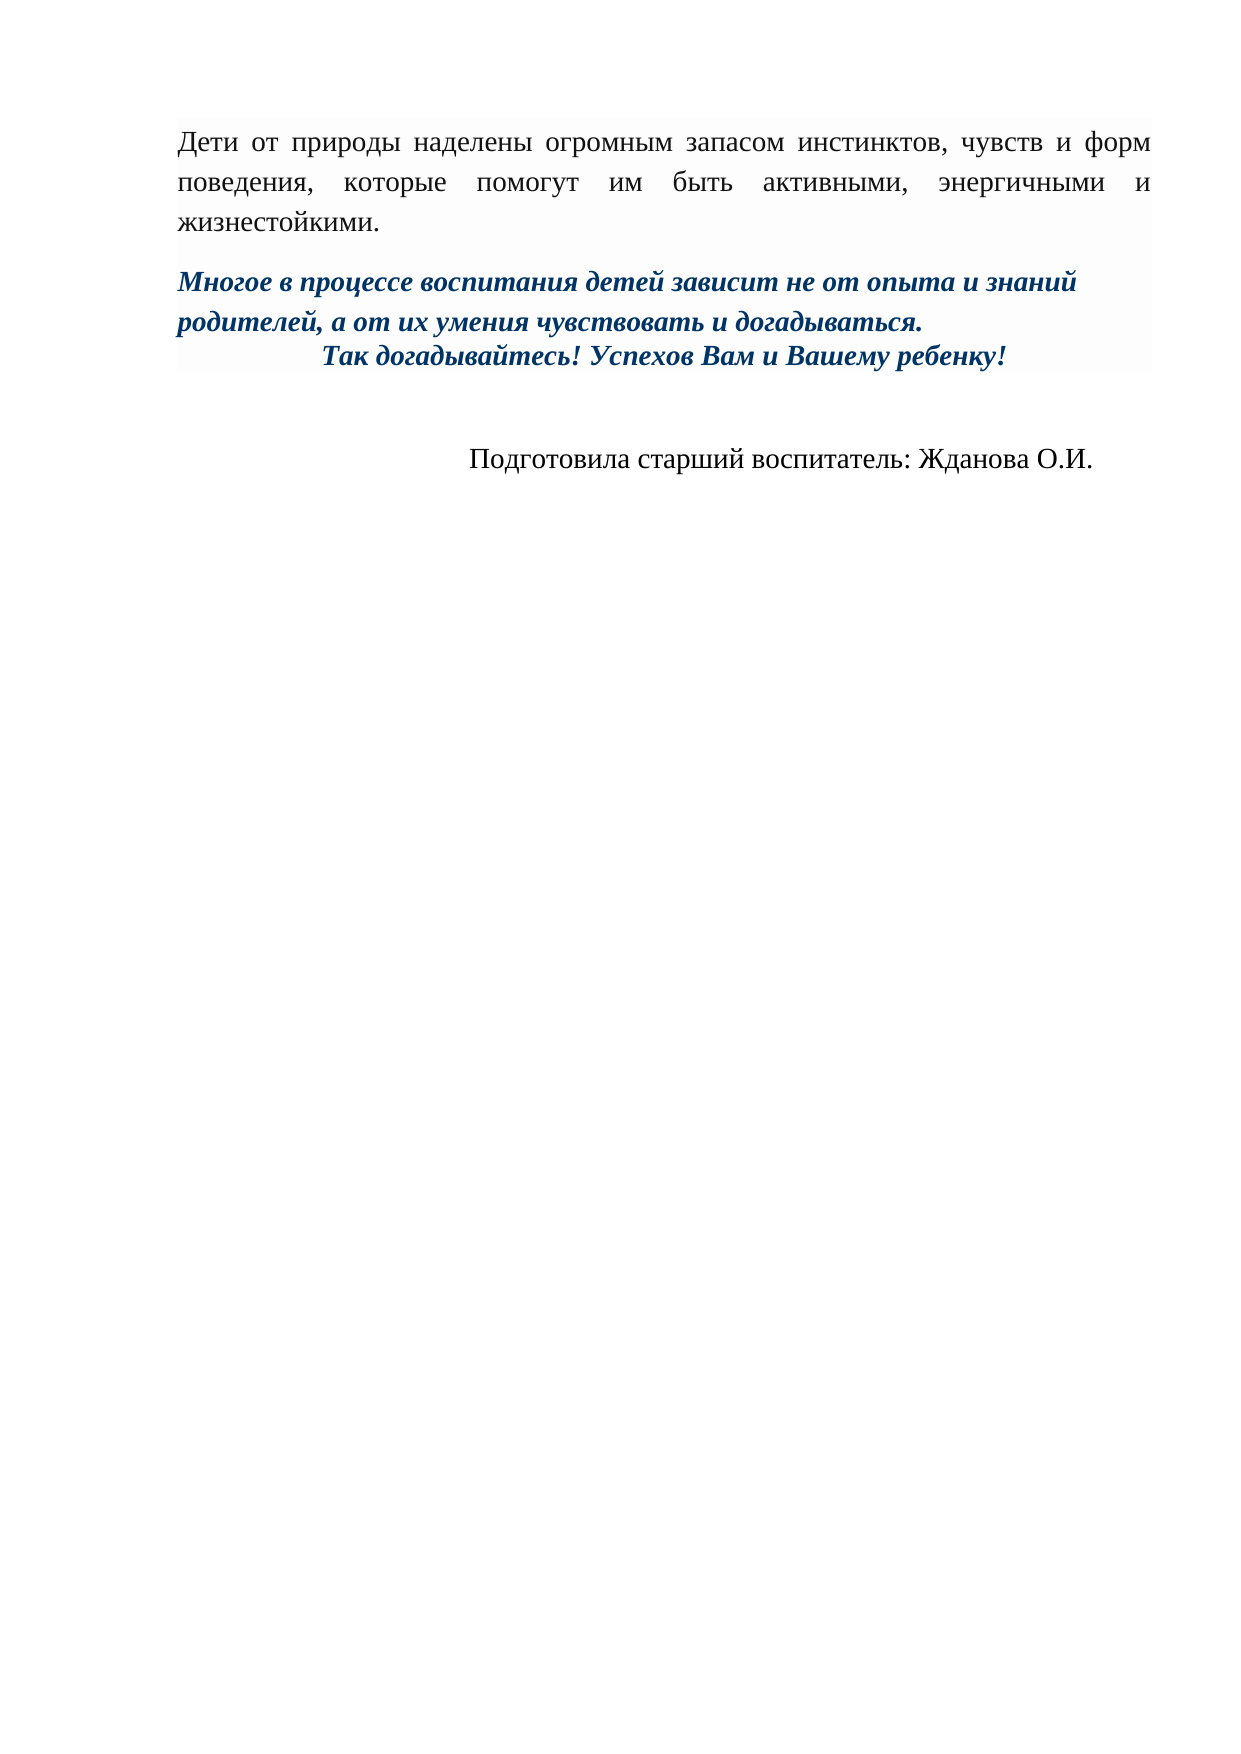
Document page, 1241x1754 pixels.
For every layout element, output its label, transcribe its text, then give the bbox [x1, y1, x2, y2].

text Многое в процессе воспитания детей зависит не от опыта и знаний родителей, а от их умения чувствовать и догадываться. [177, 258, 1152, 338]
text Так догадывайтесь! Успехов Вам и Вашему ребенку! [177, 338, 1152, 372]
text Дети от природы наделены огромным запасом инстинктов, чувств и форм поведения, которые помогут им быть активными, энергичными и жизнестойкими. [177, 118, 1152, 238]
text Подготовила старший воспитатель: Жданова О.И. [177, 441, 1152, 475]
